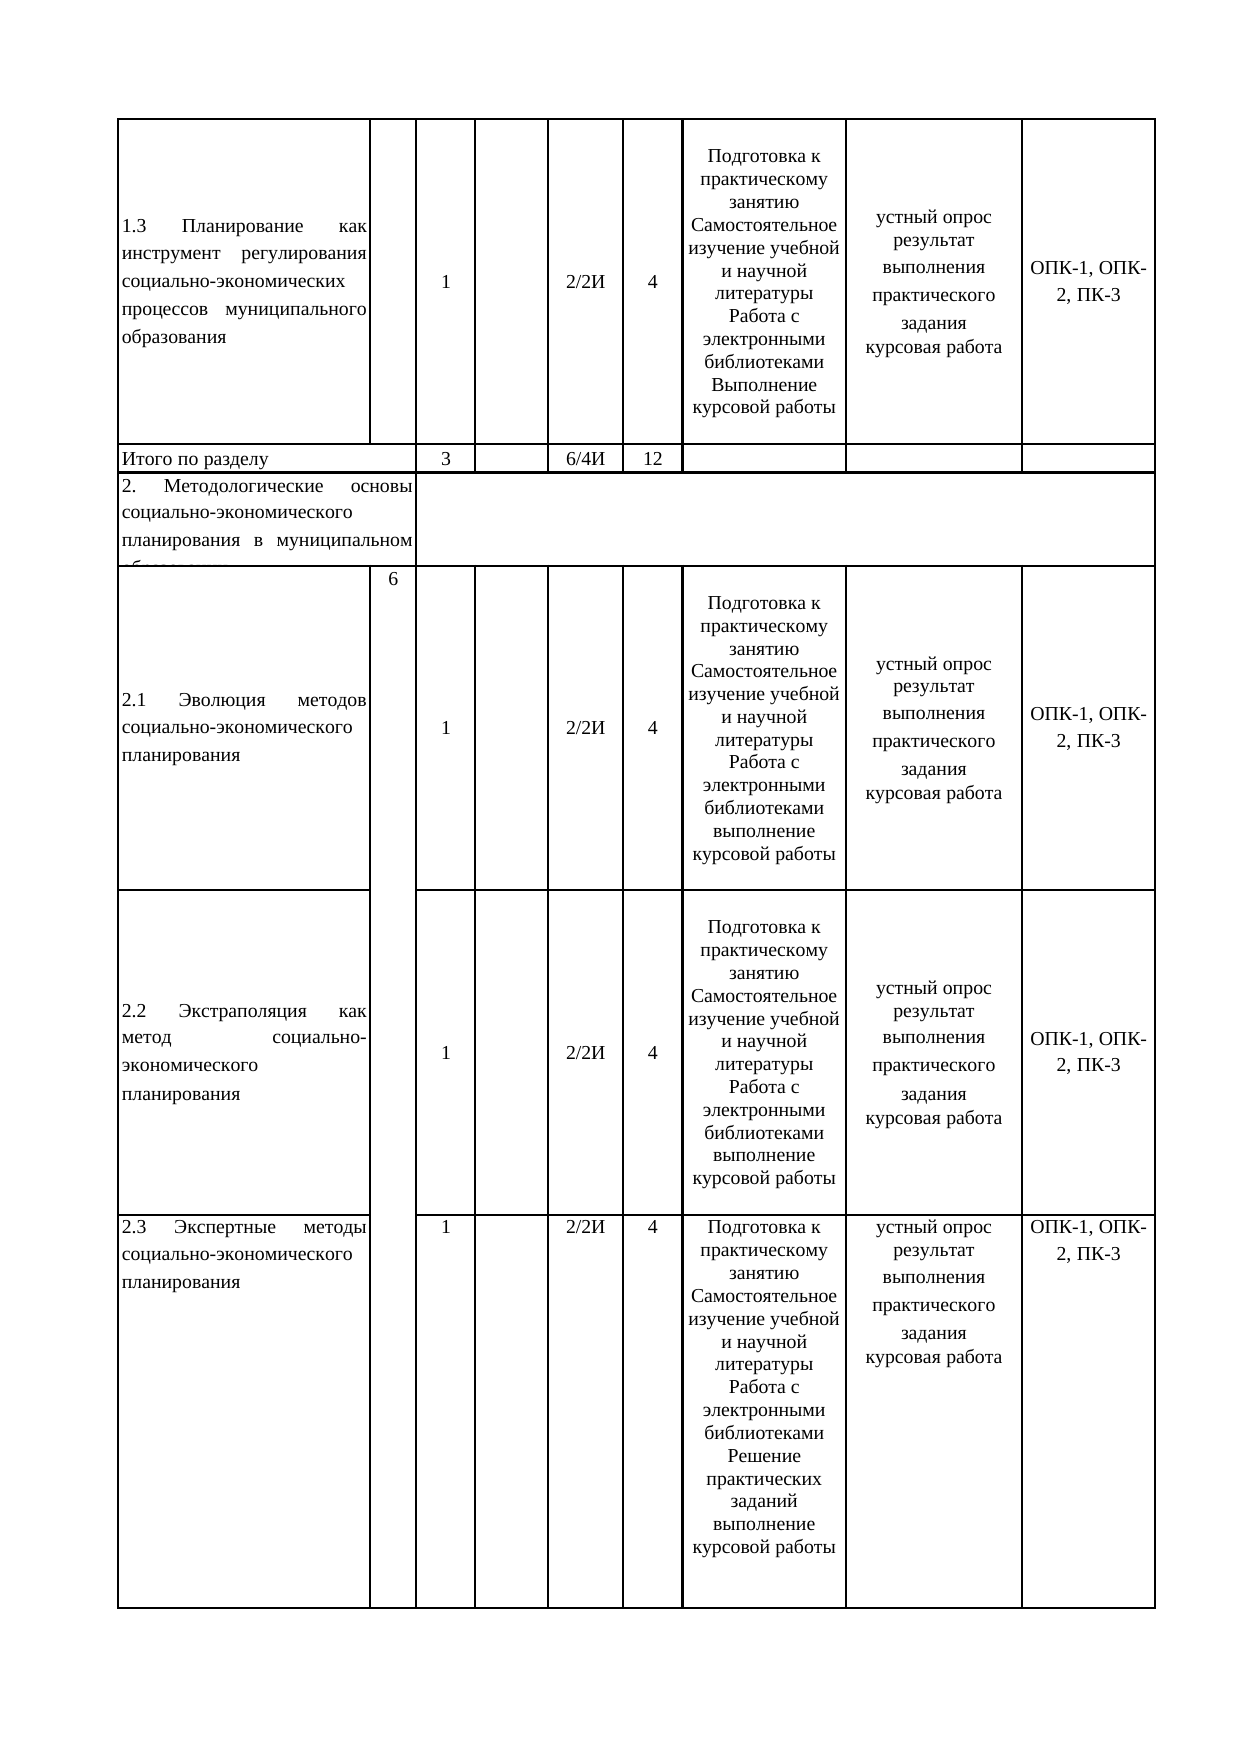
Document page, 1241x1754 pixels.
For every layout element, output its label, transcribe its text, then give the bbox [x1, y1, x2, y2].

table_cell устный опрос результат выполнения практического задания курсовая работа [847, 1216, 1021, 1607]
table_cell [417, 474, 1154, 564]
table_cell Итого по разделу [119, 445, 415, 471]
table_cell ОПК-1, ОПК-2, ПК-3 [1023, 120, 1154, 443]
table_cell 2.1 Эволюция методов социально-экономического планирования [119, 567, 369, 889]
table_cell 1 [417, 1216, 474, 1607]
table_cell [847, 120, 1021, 443]
table_cell [476, 891, 547, 1213]
table_cell Подготовка к практическому занятию Самостоятельное изучение учебной и научной литературы Работа с электронными библиотеками выполнение курсовой работы [684, 567, 845, 889]
table_cell 1 [417, 567, 474, 889]
table_cell 4 [624, 1216, 681, 1607]
table_cell 6 [371, 567, 415, 1607]
table_cell 6/4И [549, 445, 622, 471]
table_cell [684, 1216, 845, 1607]
table_cell ОПК-1, ОПК-2, ПК-3 [1023, 567, 1154, 889]
table_cell 2.2 Экстраполяция как метод социально-экономического планирования [119, 891, 369, 1213]
table_cell Подготовка к практическому занятию Самостоятельное изучение учебной и научной литературы Работа с электронными библиотеками Выполнение курсовой работы [684, 120, 845, 443]
table_cell устный опрос результат выполнения практического задания курсовая работа [847, 891, 1021, 1213]
table_cell устный опрос результат выполнения практического задания курсовая работа [847, 567, 1021, 889]
table_cell [684, 445, 845, 471]
table_cell [476, 1216, 547, 1607]
table_cell 1 [417, 120, 474, 443]
table_cell [476, 120, 547, 443]
table_cell 4 [624, 891, 681, 1213]
table_cell ОПК-1, ОПК-2, ПК-3 [1023, 1216, 1154, 1607]
table_cell 4 [624, 120, 681, 443]
table_cell Подготовка к практическому занятию Самостоятельное изучение учебной и научной литературы Работа с электронными библиотеками выполнение курсовой работы [684, 891, 845, 1213]
table_cell 2/2И [549, 1216, 622, 1607]
table_cell 1.3 Планирование как инструмент регулирования социально-экономических процессов муниципального образования [119, 120, 369, 443]
table_cell 3 [417, 445, 474, 471]
table_cell ОПК-1, ОПК-2, ПК-3 [1023, 891, 1154, 1213]
table_cell 4 [624, 567, 681, 889]
table_cell 2/2И [549, 120, 622, 443]
table_cell 2. Методологические основы социально-экономического планирования в муниципальном образовании [119, 474, 415, 564]
table_cell [1023, 445, 1154, 471]
table_cell 1 [417, 891, 474, 1213]
table_cell [847, 445, 1021, 471]
table_cell 2.3 Экспертные методы социально-экономического планирования [119, 1216, 369, 1607]
table_cell 2/2И [549, 891, 622, 1213]
table_cell 12 [624, 445, 681, 471]
table_cell [476, 567, 547, 889]
table_cell 2/2И [549, 567, 622, 889]
table_cell [476, 445, 547, 471]
